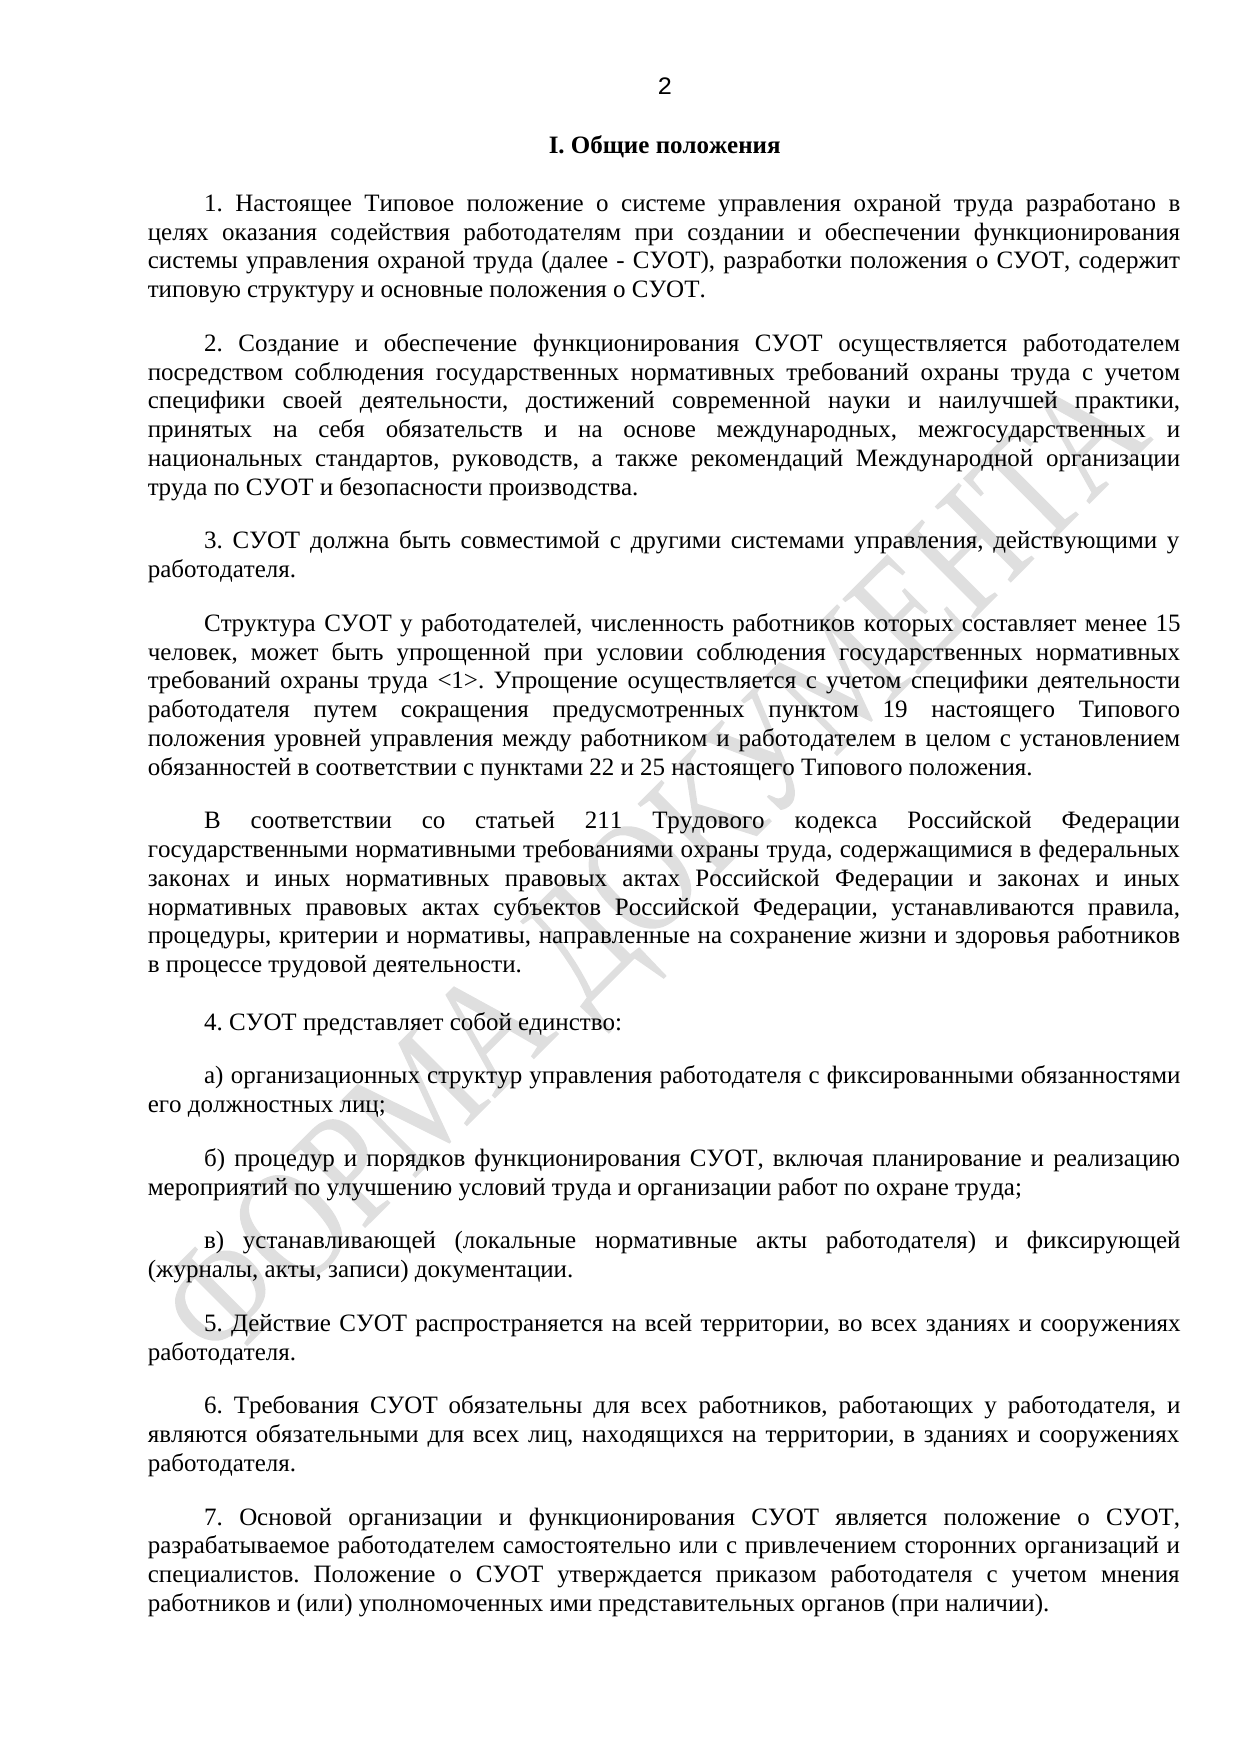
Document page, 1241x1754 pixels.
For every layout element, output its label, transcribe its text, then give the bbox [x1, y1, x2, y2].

text 6. Требования СУОТ обязательны для всех работников, работающих у работодателя, и являются обязательными для всех лиц, находящихся на территории, в зданиях и сооружениях работодателя. [148, 1391, 1181, 1477]
text 4. СУОТ представляет собой единство: [148, 1007, 1181, 1036]
text I. Общие положения [148, 131, 1181, 159]
text б) процедур и порядков функционирования СУОТ, включая планирование и реализацию мероприятий по улучшению условий труда и организации работ по охране труда; [148, 1143, 1181, 1201]
text 1. Настоящее Типовое положение о системе управления охраной труда разработано в целях оказания содействия работодателям при создании и обеспечении функционирования системы управления охраной труда (далее - СУОТ), разработки положения о СУОТ, содержит типовую структуру и основные положения о СУОТ. [148, 188, 1181, 303]
text 5. Действие СУОТ распространяется на всей территории, во всех зданиях и сооружениях работодателя. [148, 1308, 1181, 1366]
text 3. СУОТ должна быть совместимой с другими системами управления, действующими у работодателя. [148, 526, 1181, 583]
text в) устанавливающей (локальные нормативные акты работодателя) и фиксирующей (журналы, акты, записи) документации. [148, 1226, 1181, 1283]
text а) организационных структур управления работодателя с фиксированными обязанностями его должностных лиц; [148, 1061, 1181, 1118]
text В соответствии со статьей 211 Трудового кодекса Российской Федерации государственными нормативными требованиями охраны труда, содержащимися в федеральных законах и иных нормативных правовых актах Российской Федерации и законах и иных нормативных правовых актах субъектов Российской Федерации, устанавливаются правила, процедуры, критерии и нормативы, направленные на сохранение жизни и здоровья работников в процессе трудовой деятельности. [148, 806, 1181, 978]
text 2. Создание и обеспечение функционирования СУОТ осуществляется работодателем посредством соблюдения государственных нормативных требований охраны труда с учетом специфики своей деятельности, достижений современной науки и наилучшей практики, принятых на себя обязательств и на основе международных, межгосударственных и национальных стандартов, руководств, а также рекомендаций Международной организации труда по СУОТ и безопасности производства. [148, 328, 1181, 501]
text Структура СУОТ у работодателей, численность работников которых составляет менее 15 человек, может быть упрощенной при условии соблюдения государственных нормативных требований охраны труда <1>. Упрощение осуществляется с учетом специфики деятельности работодателя путем сокращения предусмотренных пунктом 19 настоящего Типового положения уровней управления между работником и работодателем в целом с установлением обязанностей в соответствии с пунктами 22 и 25 настоящего Типового положения. [148, 608, 1181, 781]
text 7. Основой организации и функционирования СУОТ является положение о СУОТ, разрабатываемое работодателем самостоятельно или с привлечением сторонних организаций и специалистов. Положение о СУОТ утверждается приказом работодателя с учетом мнения работников и (или) уполномоченных ими представительных органов (при наличии). [148, 1502, 1181, 1617]
